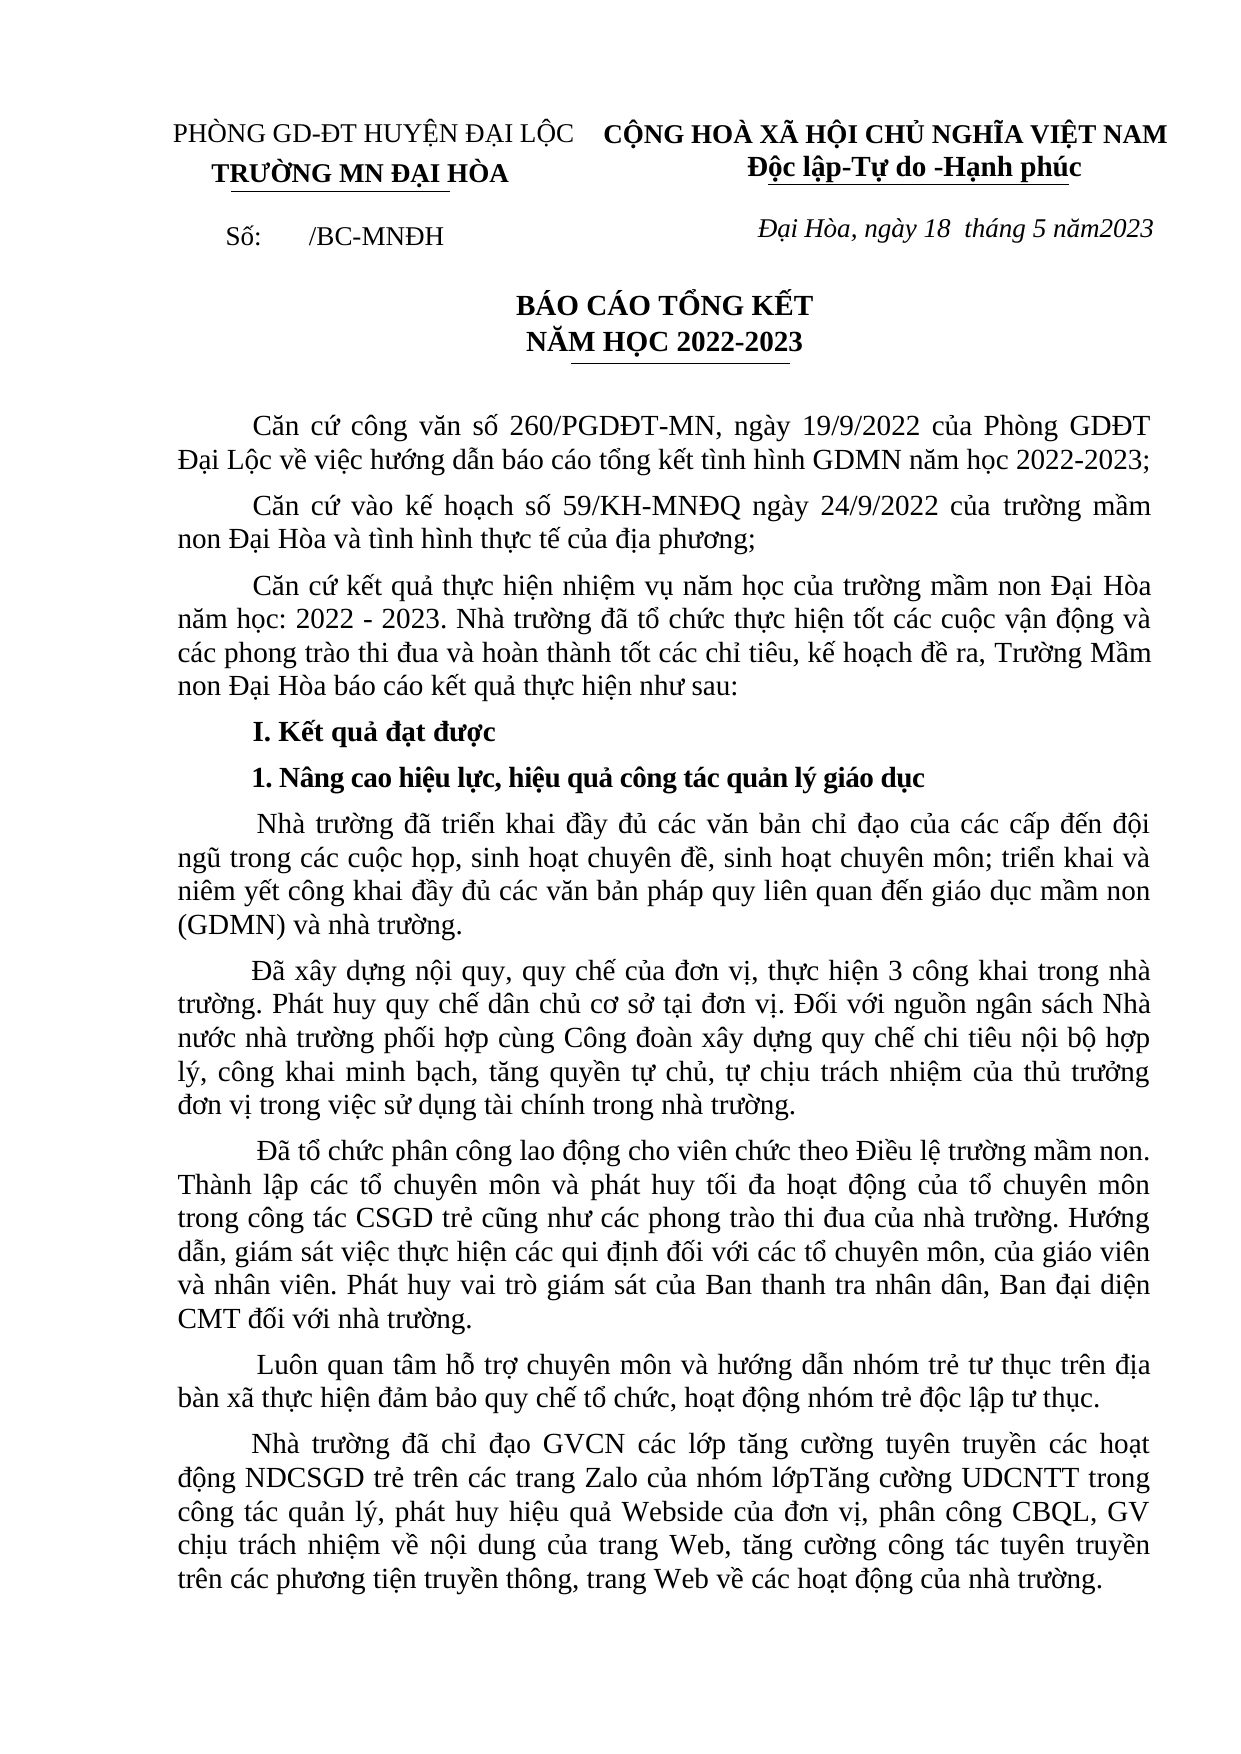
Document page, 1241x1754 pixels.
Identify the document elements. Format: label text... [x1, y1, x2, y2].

text Căn cứ vào kế hoạch số 59/KH-MNĐQ ngày 24/9/2022 của trường mầm non Đại Hòa và tình hình thực tế của địa phương; [177, 488, 1152, 555]
text Nhà trường đã triển khai đầy đủ các văn bản chỉ đạo của các cấp đến đội ngũ trong các cuộc họp, sinh hoạt chuyên đề, sinh hoạt chuyên môn; triển khai và niêm yết công khai đầy đủ các văn bản pháp quy liên quan đến giáo dục mầm non (GDMN) và nhà trường. [177, 806, 1152, 941]
text Đã tổ chức phân công lao động cho viên chức theo Điều lệ trường mầm non. Thành lập các tổ chuyên môn và phát huy tối đa hoạt động của tổ chuyên môn trong công tác CSGD trẻ cũng như các phong trào thi đua của nhà trường. Hướng dẫn, giám sát việc thực hiện các qui định đối với các tổ chuyên môn, của giáo viên và nhân viên. Phát huy vai trò giám sát của Ban thanh tra nhân dân, Ban đại diện CMT đối với nhà trường. [177, 1133, 1152, 1334]
table_header CỘNG HOÀ XÃ HỘI CHỦ NGHĨA VIỆT NAM Độc lập-Tự do -Hạnh phúc Đại Hòa, ngày 18 tháng 5 năm2023 [590, 118, 1170, 288]
text Nhà trường đã chỉ đạo GVCN các lớp tăng cường tuyên truyền các hoạt động NDCSGD trẻ trên các trang Zalo của nhóm lớpTăng cường UDCNTT trong công tác quản lý, phát huy hiệu quả Webside của đơn vị, phân công CBQL, GV chịu trách nhiệm về nội dung của trang Web, tăng cường công tác tuyên truyền trên các phương tiện truyền thông, trang Web về các hoạt động của nhà trường. [177, 1427, 1152, 1594]
text 1. Nâng cao hiệu lực, hiệu quả công tác quản lý giáo dục [177, 760, 1152, 794]
subtitle Căn cứ công văn số 260/PGDĐT-MN, ngày 19/9/2022 của Phòng GDĐT Đại Lộc về việc hướng dẫn báo cáo tổng kết tình hình GDMN năm học 2022-2023; [177, 408, 1152, 476]
text I. Kết quả đạt được [177, 714, 1152, 748]
text Đã xây dựng nội quy, quy chế của đơn vị, thực hiện 3 công khai trong nhà trường. Phát huy quy chế dân chủ cơ sở tại đơn vị. Đối với nguồn ngân sách Nhà nước nhà trường phối hợp cùng Công đoàn xây dựng quy chế chi tiêu nội bộ hợp lý, công khai minh bạch, tăng quyền tự chủ, tự chịu trách nhiệm của thủ trưởng đơn vị trong việc sử dụng tài chính trong nhà trường. [177, 953, 1152, 1121]
table_header PHÒNG GD-ĐT HUYỆN ĐẠI LỘC TRƯỜNG MN ĐẠI HÒA Số: /BC-MNĐH [130, 118, 589, 288]
subtitle Căn cứ kết quả thực hiện nhiệm vụ năm học của trường mầm non Đại Hòa năm học: 2022 - 2023. Nhà trường đã tổ chức thực hiện tốt các cuộc vận động và các phong trào thi đua và hoàn thành tốt các chỉ tiêu, kế hoạch đề ra, Trường Mầm non Đại Hòa báo cáo kết quả thực hiện như sau: [177, 568, 1152, 702]
text Luôn quan tâm hỗ trợ chuyên môn và hướng dẫn nhóm trẻ tư thục trên địa bàn xã thực hiện đảm bảo quy chế tổ chức, hoạt động nhóm trẻ độc lập tư thục. [177, 1347, 1152, 1414]
text BÁO CÁO TỔNG KẾT [177, 288, 1152, 321]
text NĂM HỌC 2022-2023 [177, 324, 1152, 357]
